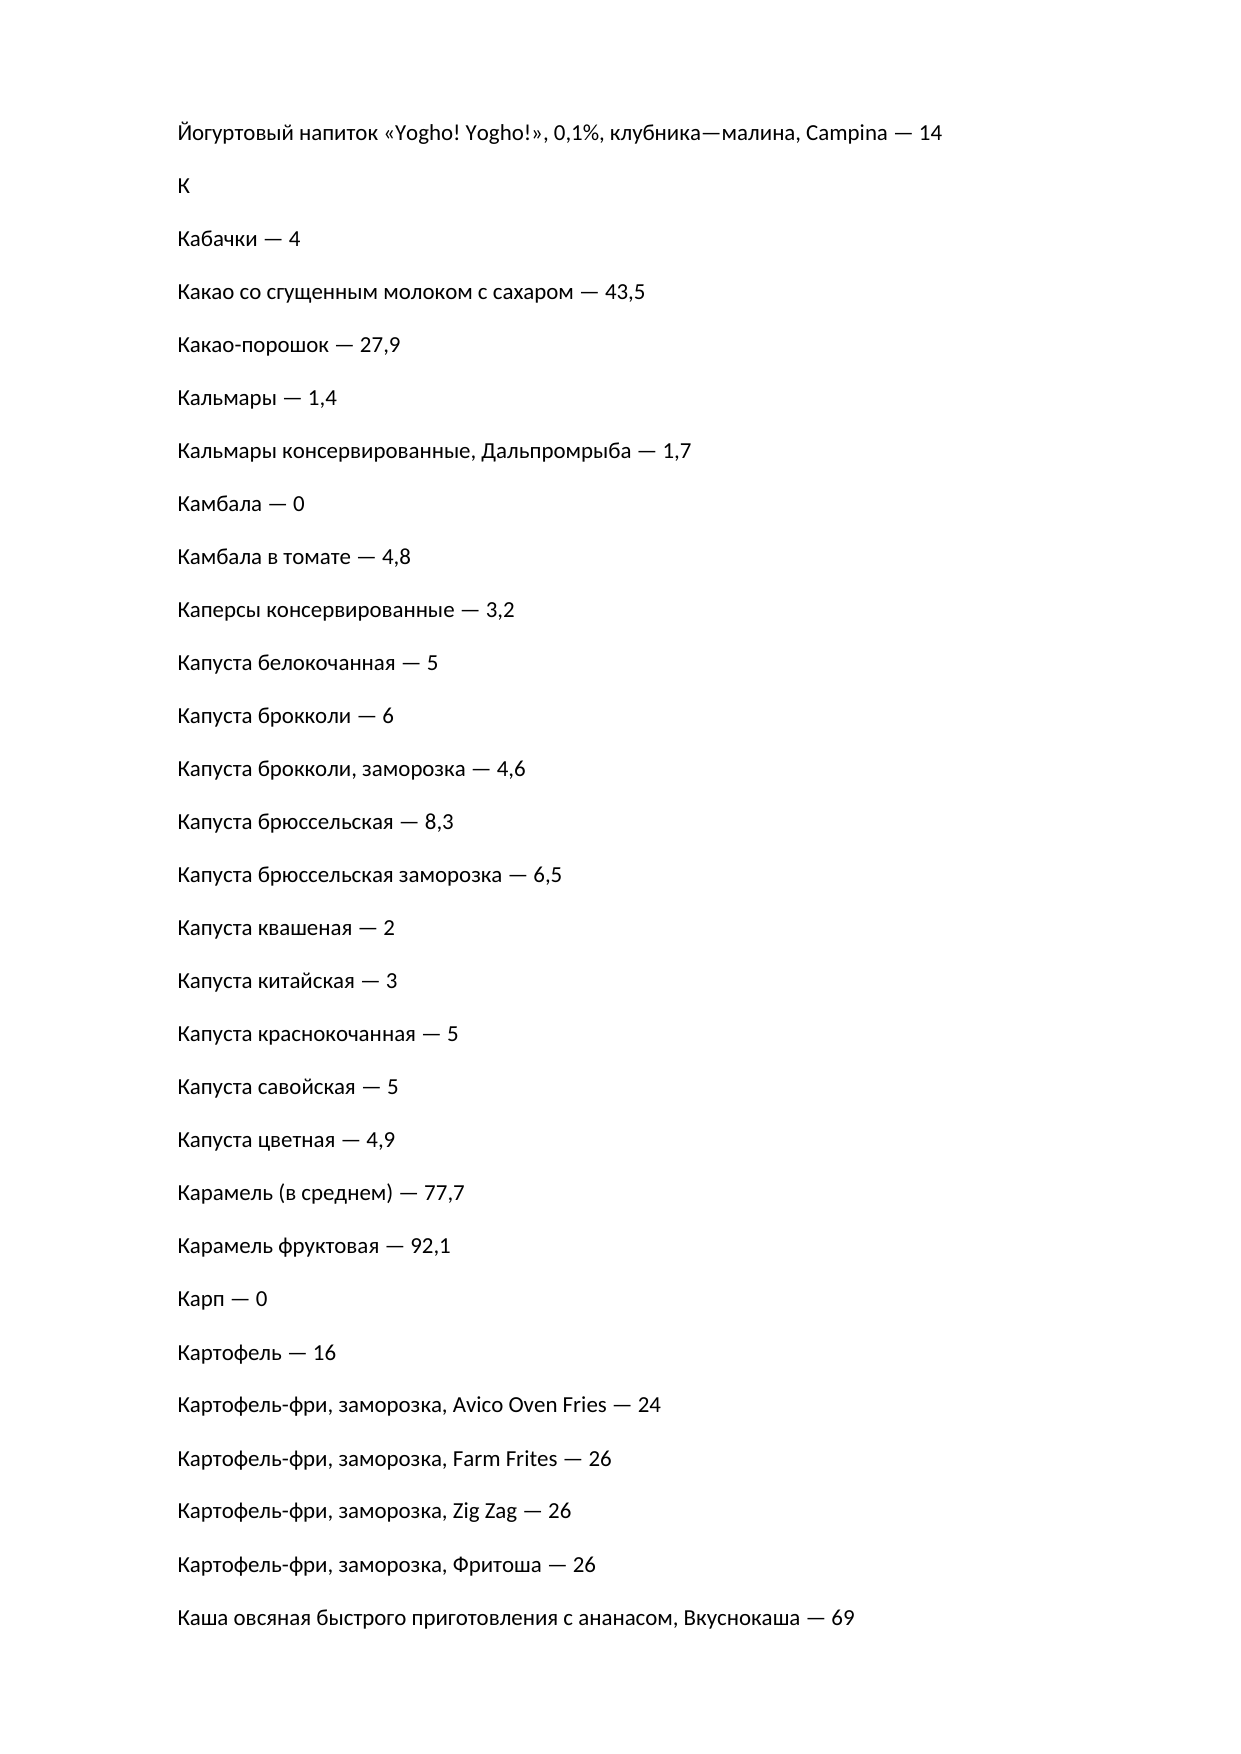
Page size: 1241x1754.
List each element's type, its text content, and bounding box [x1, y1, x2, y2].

text Карамель фруктовая — 92,1 [177, 1232, 1152, 1259]
text Йогуртовый напиток «Yogho! Yogho!», 0,1%, клубника—малина, Campina — 14 [177, 118, 1152, 146]
text Капуста квашеная — 2 [177, 913, 1152, 941]
text Кабачки — 4 [177, 224, 1152, 252]
text Капуста савойская — 5 [177, 1072, 1152, 1101]
text Каша овсяная быстрого приготовления с ананасом, Вкуснокаша — 69 [177, 1603, 1152, 1631]
text Камбала — 0 [177, 489, 1152, 517]
text Капуста брюссельская заморозка — 6,5 [177, 860, 1152, 888]
text К [177, 171, 1152, 199]
text Капуста краснокочанная — 5 [177, 1019, 1152, 1047]
text Каперсы консервированные — 3,2 [177, 595, 1152, 623]
text Карамель (в среднем) — 77,7 [177, 1178, 1152, 1207]
text Капуста брюссельская — 8,3 [177, 807, 1152, 835]
text Капуста брокколи — 6 [177, 701, 1152, 729]
text Кальмары консервированные, Дальпромрыба — 1,7 [177, 436, 1152, 464]
text Капуста белокочанная — 5 [177, 648, 1152, 676]
text Картофель — 16 [177, 1338, 1152, 1366]
text Картофель-фри, заморозка, Zig Zag — 26 [177, 1497, 1152, 1525]
text Карп — 0 [177, 1284, 1152, 1313]
text Картофель-фри, заморозка, Farm Frites — 26 [177, 1444, 1152, 1472]
text Капуста цветная — 4,9 [177, 1126, 1152, 1153]
text Капуста брокколи, заморозка — 4,6 [177, 754, 1152, 782]
text Капуста китайская — 3 [177, 966, 1152, 994]
text Какао-порошок — 27,9 [177, 330, 1152, 358]
text Кальмары — 1,4 [177, 383, 1152, 411]
text Камбала в томате — 4,8 [177, 542, 1152, 570]
text Картофель-фри, заморозка, Фритоша — 26 [177, 1550, 1152, 1578]
text Картофель-фри, заморозка, Avico Oven Fries — 24 [177, 1391, 1152, 1419]
text Какао со сгущенным молоком с сахаром — 43,5 [177, 277, 1152, 305]
